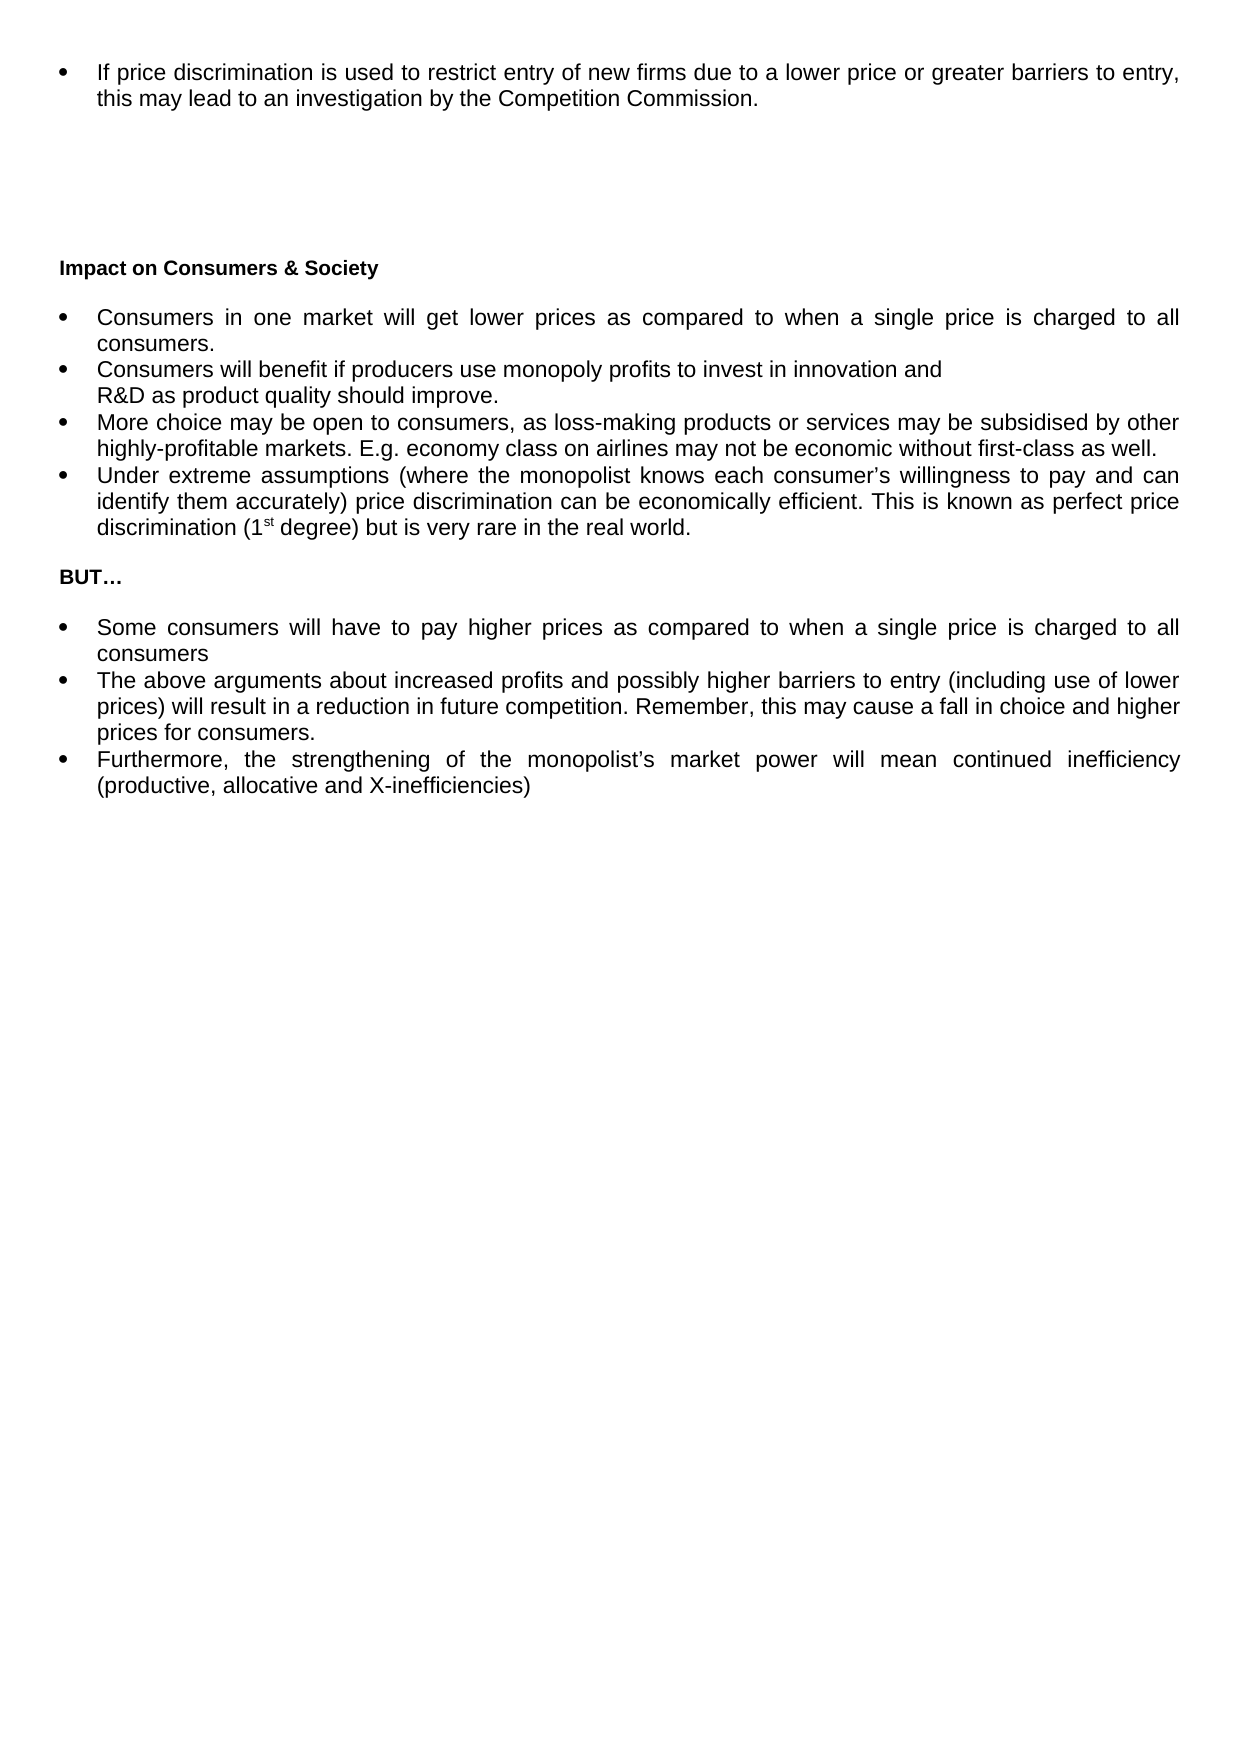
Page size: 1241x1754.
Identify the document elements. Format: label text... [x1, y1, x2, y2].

list Furthermore, the strengthening of the monopolist’s market power will mean continued inefficiency (productive, allocative and X-inefficiencies) [59, 746, 1181, 798]
list Some consumers will have to pay higher prices as compared to when a single price is charged to all consumers [59, 614, 1181, 667]
list More choice may be open to consumers, as loss-making products or services may be subsidised by other highly-profitable markets. E.g. economy class on airlines may not be economic without first-class as well. [59, 409, 1181, 462]
list Consumers will benefit if producers use monopoly profits to invest in innovation and [59, 356, 1181, 382]
text R&D as product quality should improve. [97, 382, 1181, 409]
list The above arguments about increased profits and possibly higher barriers to entry (including use of lower prices) will result in a reduction in future competition. Remember, this may cause a fall in choice and higher prices for consumers. [59, 667, 1181, 746]
list Under extreme assumptions (where the monopolist knows each consumer’s willingness to pay and can identify them accurately) price discrimination can be economically efficient. This is known as perfect price discrimination (1st degree) but is very rare in the real world. [59, 462, 1181, 541]
list Consumers in one market will get lower prices as compared to when a single price is charged to all consumers. [59, 303, 1181, 356]
text Impact on Consumers & Society [59, 256, 1181, 279]
list If price discrimination is used to restrict entry of new firms due to a lower price or greater barriers to entry, this may lead to an investigation by the Competition Commission. [59, 59, 1181, 112]
text BUT… [59, 564, 1181, 614]
